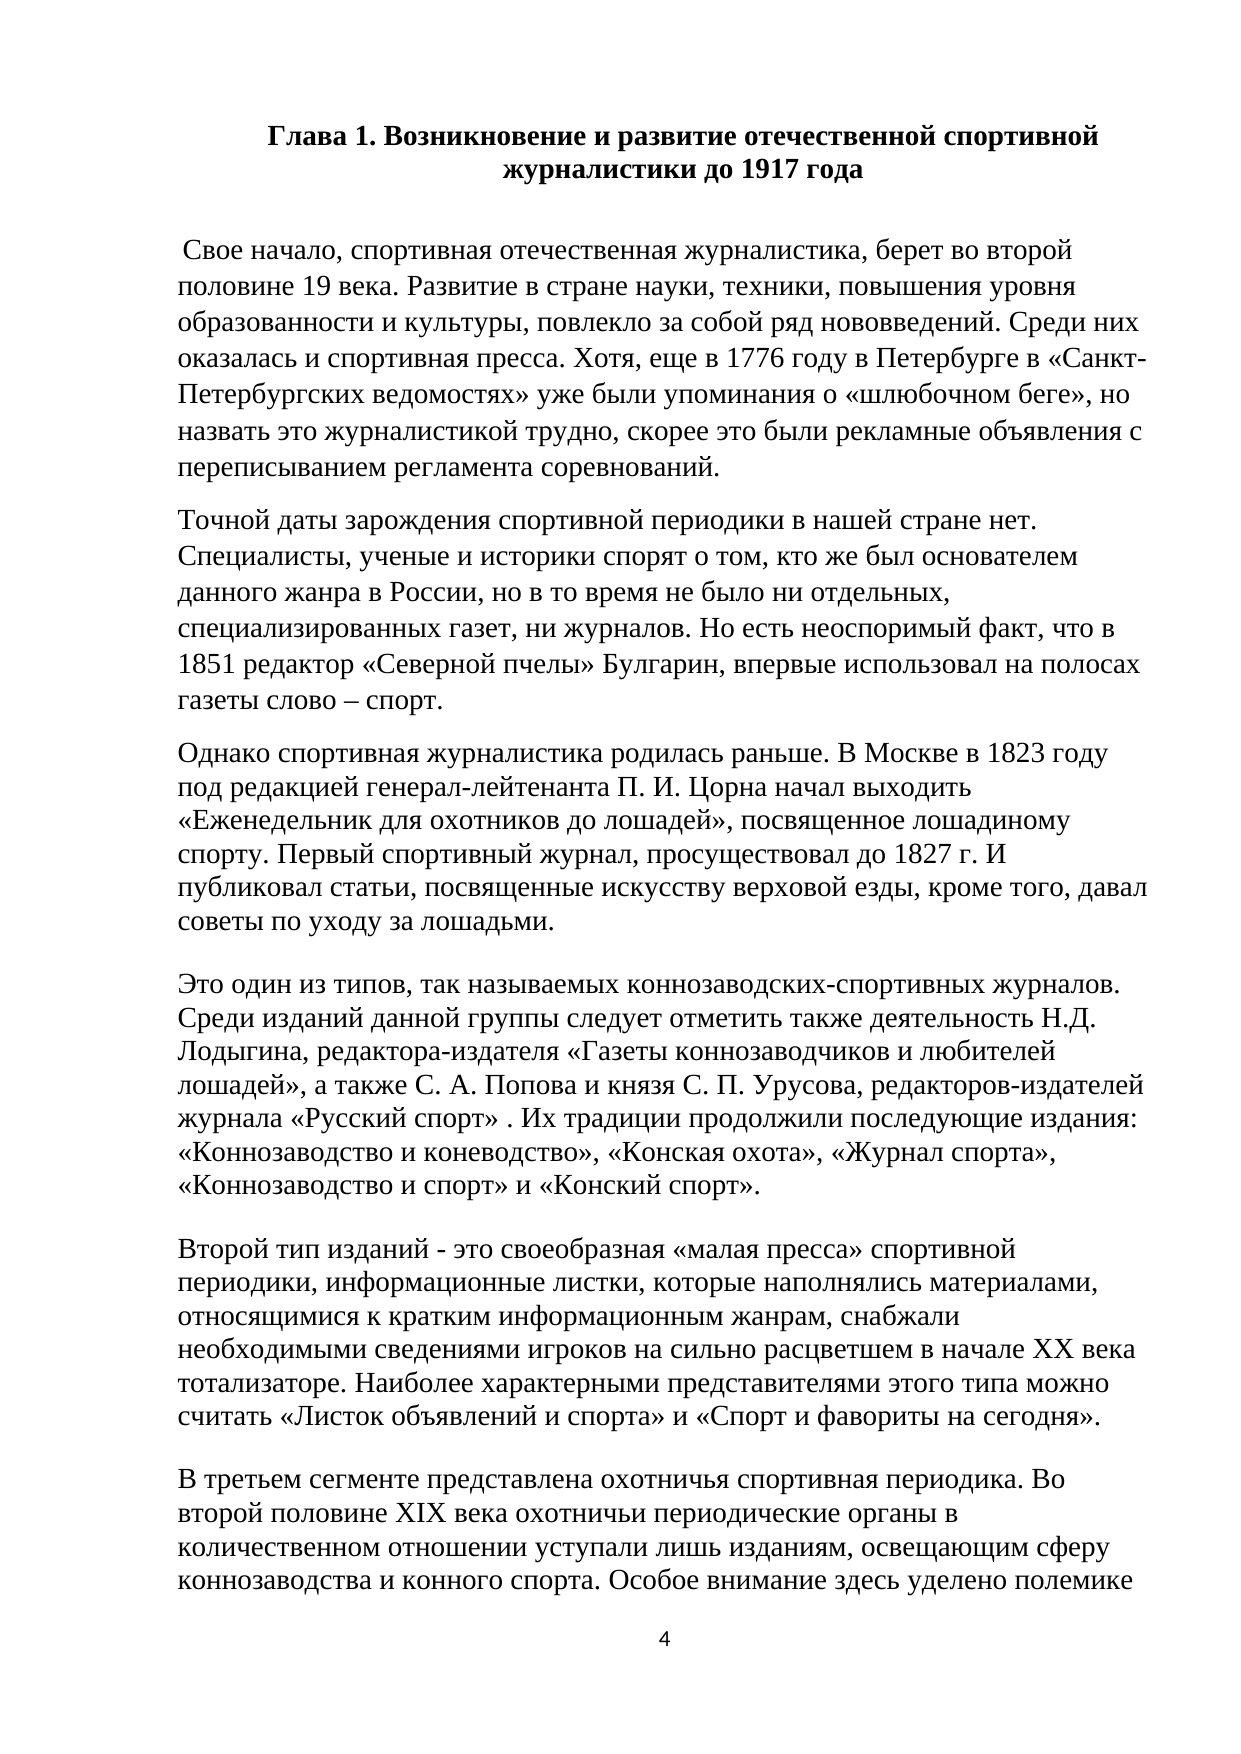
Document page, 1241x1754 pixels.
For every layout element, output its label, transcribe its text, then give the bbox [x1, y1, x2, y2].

text Свое начало, спортивная отечественная журналистика, берет во второй половине 19 века. Развитие в стране науки, техники, повышения уровня образованности и культуры, повлекло за собой ряд нововведений. Среди них оказалась и спортивная пресса. Хотя, еще в 1776 году в Петербурге в «Санкт-Петербургских ведомостях» уже были упоминания о «шлюбочном беге», но назвать это журналистикой трудно, скорее это были рекламные объявления с переписыванием регламента соревнований. [177, 232, 1152, 482]
text Однако спортивная журналистика родилась раньше. В Москве в 1823 году под редакцией генерал-лейтенанта П. И. Цорна начал выходить «Еженедельник для охотников до лошадей», посвященное лошадиному спорту. Первый спортивный журнал, просуществовал до 1827 г. И публиковал статьи, посвященные искусству верховой езды, кроме того, давал советы по уходу за лошадьми. [177, 735, 1152, 937]
text Это один из типов, так называемых коннозаводских-спортивных журналов. Среди изданий данной группы следует отметить также деятельность Н.Д. Лодыгина, редактора-издателя «Газеты коннозаводчиков и любителей лошадей», а также С. А. Попова и князя С. П. Урусова, редакторов-издателей журнала «Русский спорт» . Их традиции продолжили последующие издания: «Коннозаводство и коневодство», «Конская охота», «Журнал спорта», «Коннозаводство и спорт» и «Конский спорт». [177, 966, 1152, 1201]
subtitle Глава 1. Возникновение и развитие отечественной спортивной журналистики до 1917 года [215, 118, 1152, 185]
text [177, 1462, 1152, 1596]
text Точной даты зарождения спортивной периодики в нашей стране нет. Специалисты, ученые и историки спорят о том, кто же был основателем данного жанра в России, но в то время не было ни отдельных, специализированных газет, ни журналов. Но есть неоспоримый факт, что в 1851 редактор «Северной пчелы» Булгарин, впервые использовал на полосах газеты слово – спорт. [177, 502, 1152, 716]
text Второй тип изданий - это своеобразная «малая пресса» спортивной периодики, информационные листки, которые наполнялись материалами, относящимися к кратким информационным жанрам, снабжали необходимыми сведениями игроков на сильно расцветшем в начале XX века тотализаторе. Наиболее характерными представителями этого типа можно считать «Листок объявлений и спорта» и «Спорт и фавориты на сегодня». [177, 1231, 1152, 1432]
